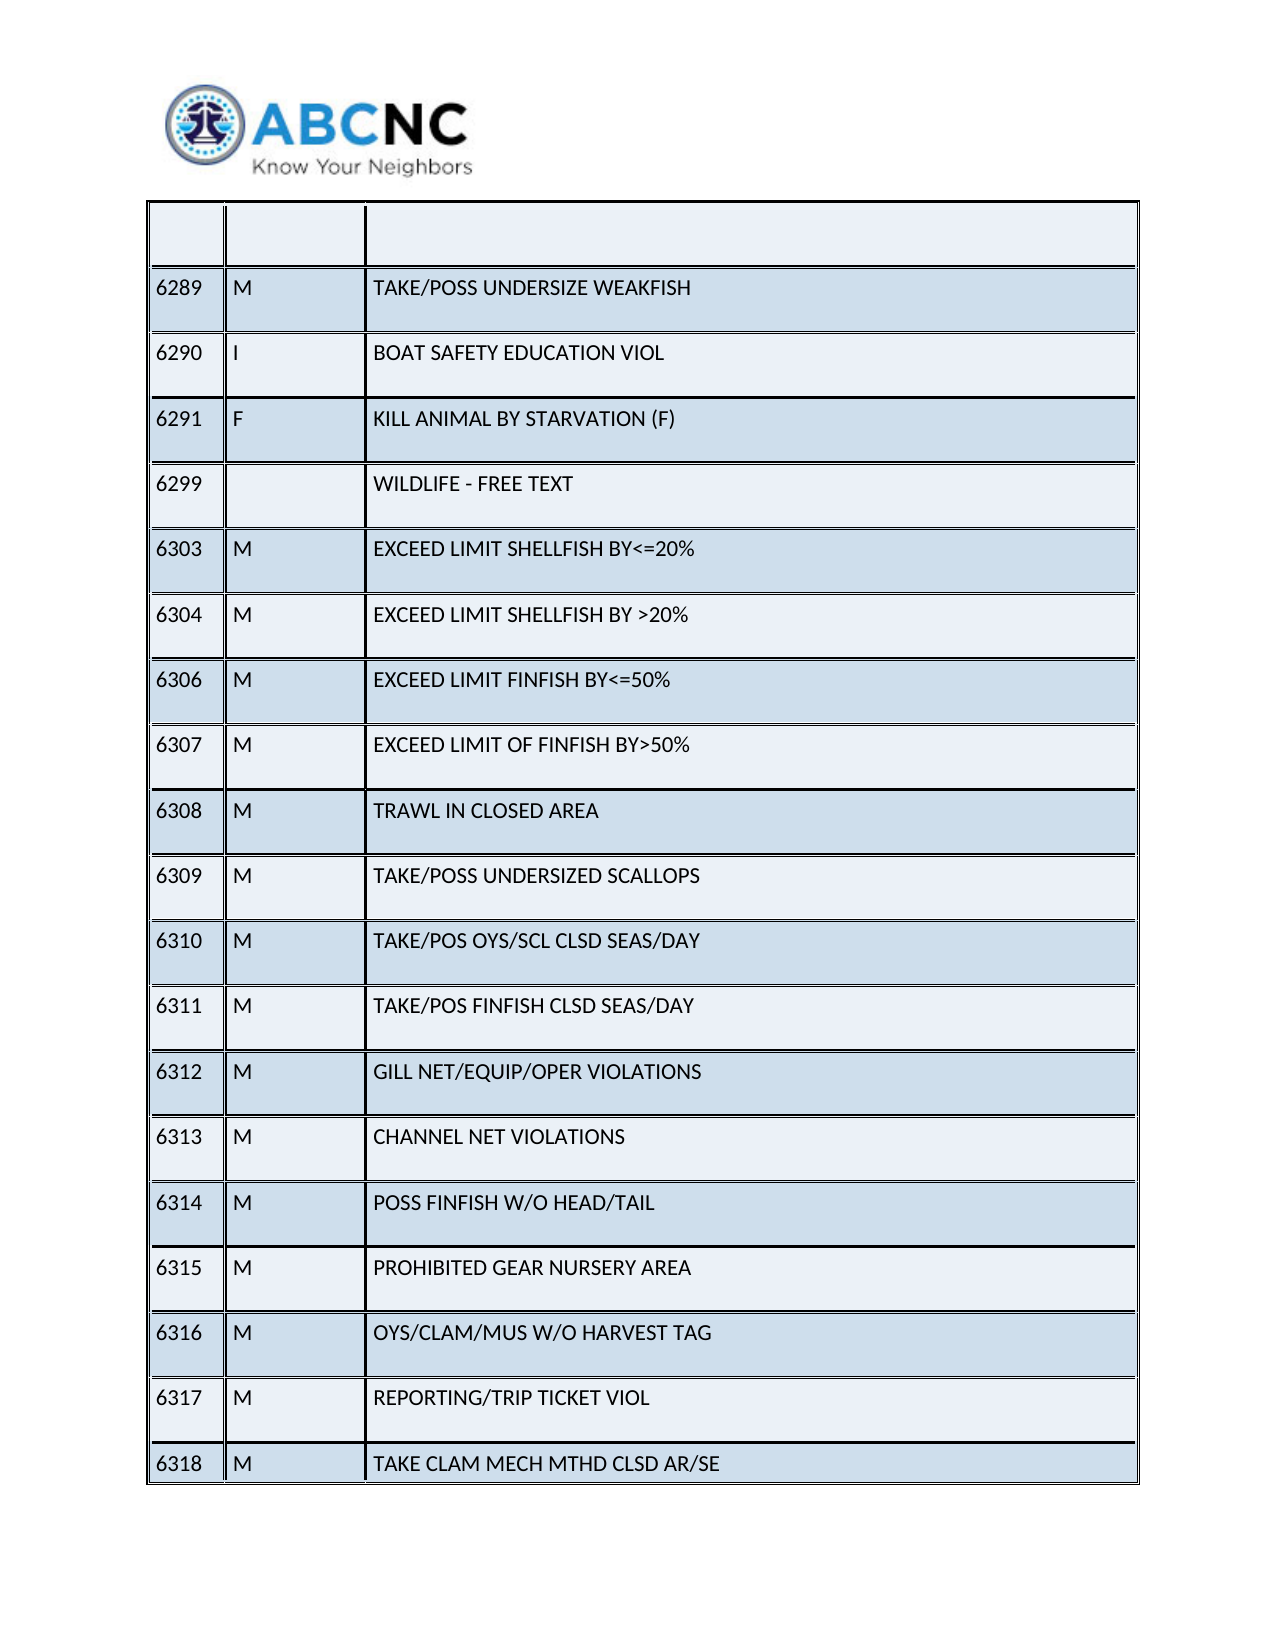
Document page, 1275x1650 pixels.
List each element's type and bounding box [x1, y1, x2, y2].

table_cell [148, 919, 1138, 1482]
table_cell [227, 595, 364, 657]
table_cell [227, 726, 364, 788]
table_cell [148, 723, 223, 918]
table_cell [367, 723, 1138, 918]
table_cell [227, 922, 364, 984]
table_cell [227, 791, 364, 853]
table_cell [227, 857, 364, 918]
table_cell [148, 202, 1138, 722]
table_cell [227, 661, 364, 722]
picture [150, 75, 494, 200]
